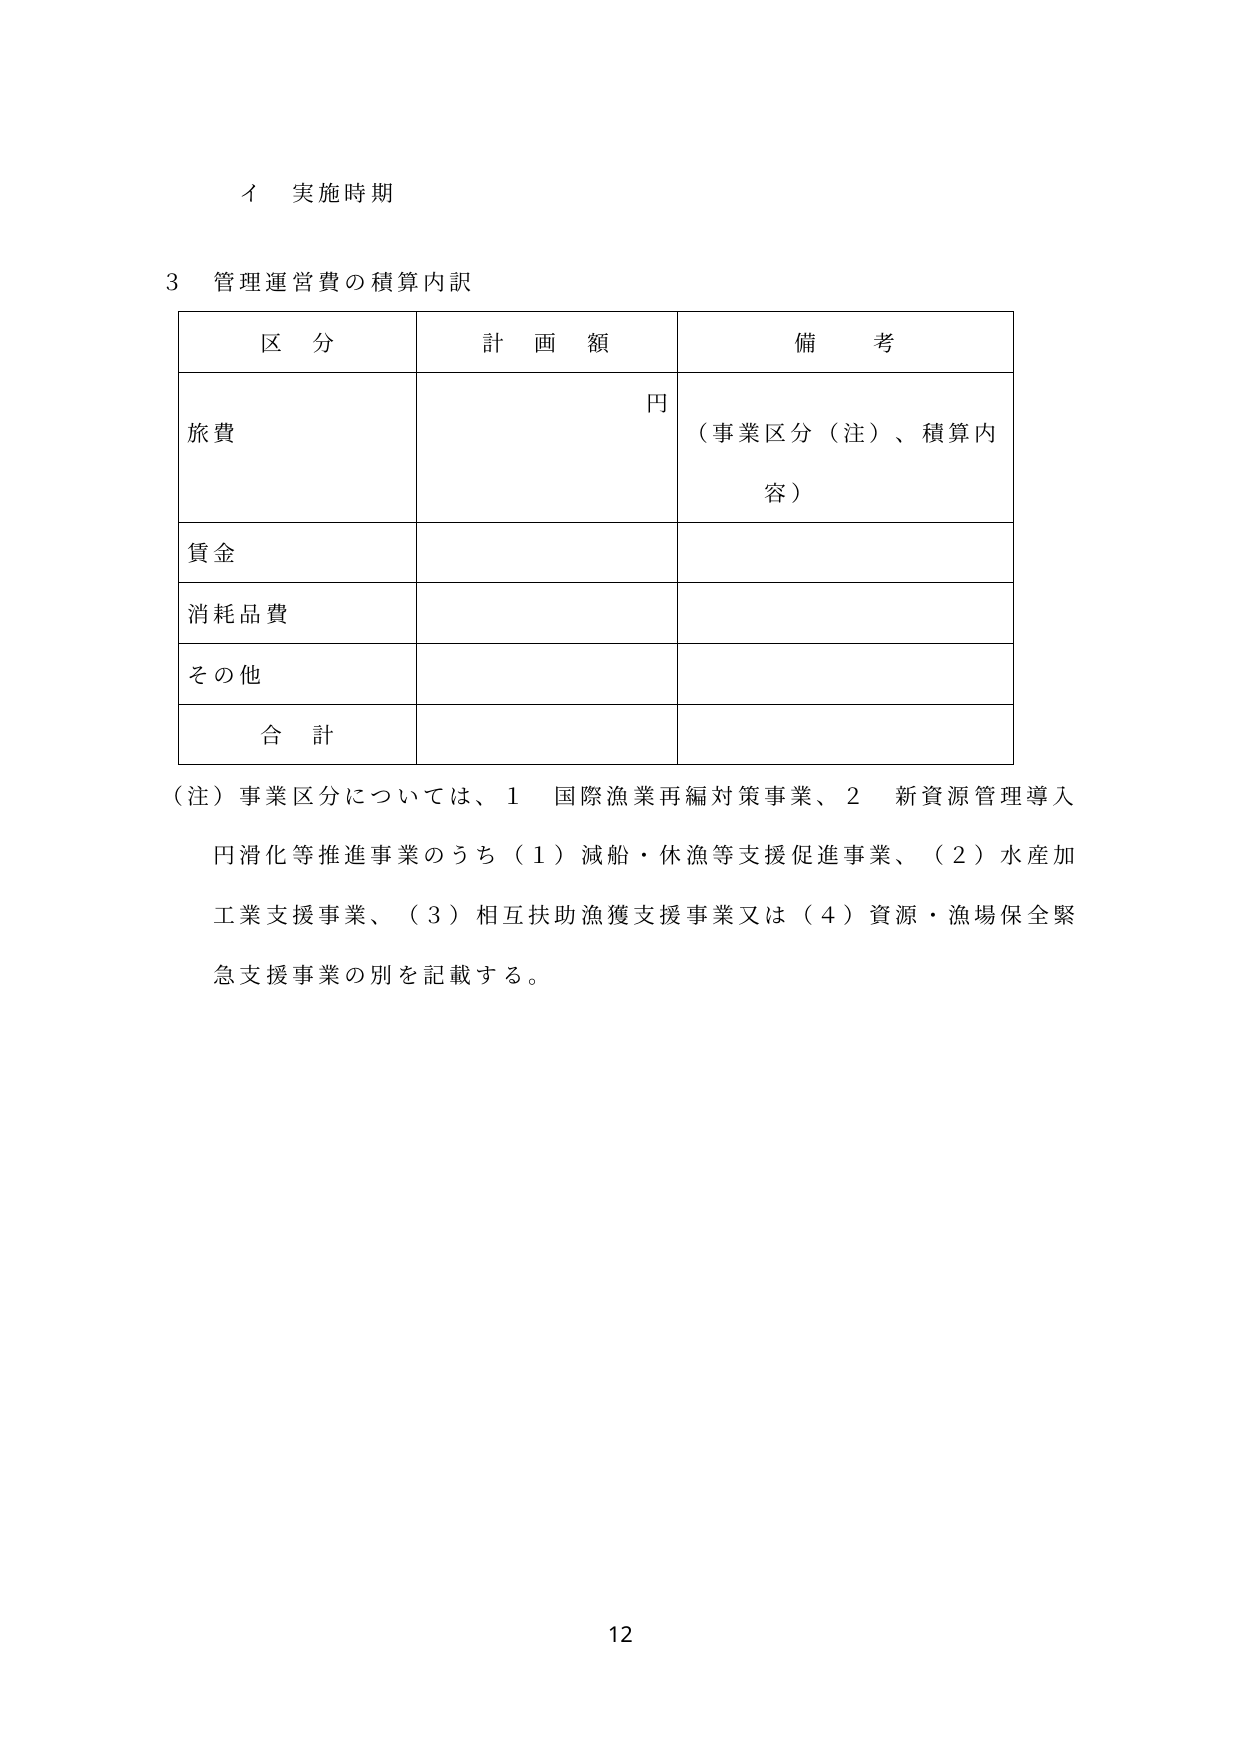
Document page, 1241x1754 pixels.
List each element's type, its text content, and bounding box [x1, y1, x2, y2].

table_cell [417, 523, 677, 582]
table_cell [678, 644, 1013, 703]
table_cell その他 [179, 644, 416, 703]
table_header 区 分 [179, 312, 416, 372]
table_cell [417, 705, 677, 764]
table_cell [678, 523, 1013, 582]
table_cell （事業区分（注）、積算内容） [678, 373, 1013, 522]
table_cell [678, 583, 1013, 643]
table_header 計 画 額 [417, 312, 677, 372]
table_cell [678, 705, 1013, 764]
table_cell [417, 644, 677, 703]
table_cell [417, 583, 677, 643]
text （注）事業区分については、１ 国際漁業再編対策事業、２ 新資源管理導入円滑化等推進事業のうち（１）減船・休漁等支援促進事業、（２）水産加工業支援事業、（３）相互扶助漁獲支援事業又は（４）資源・漁場保全緊急支援事業の別を記載する。 [161, 765, 1079, 1003]
text イ 実施時期 [161, 162, 1079, 222]
table_cell 合 計 [179, 705, 416, 764]
text ３ 管理運営費の積算内訳 [161, 251, 1079, 311]
table_cell 賃金 [179, 523, 416, 582]
table_header 備 考 [678, 312, 1013, 372]
table_cell 旅費 [179, 373, 416, 522]
table_cell 消耗品費 [179, 583, 416, 643]
table_cell 円 [417, 373, 677, 522]
